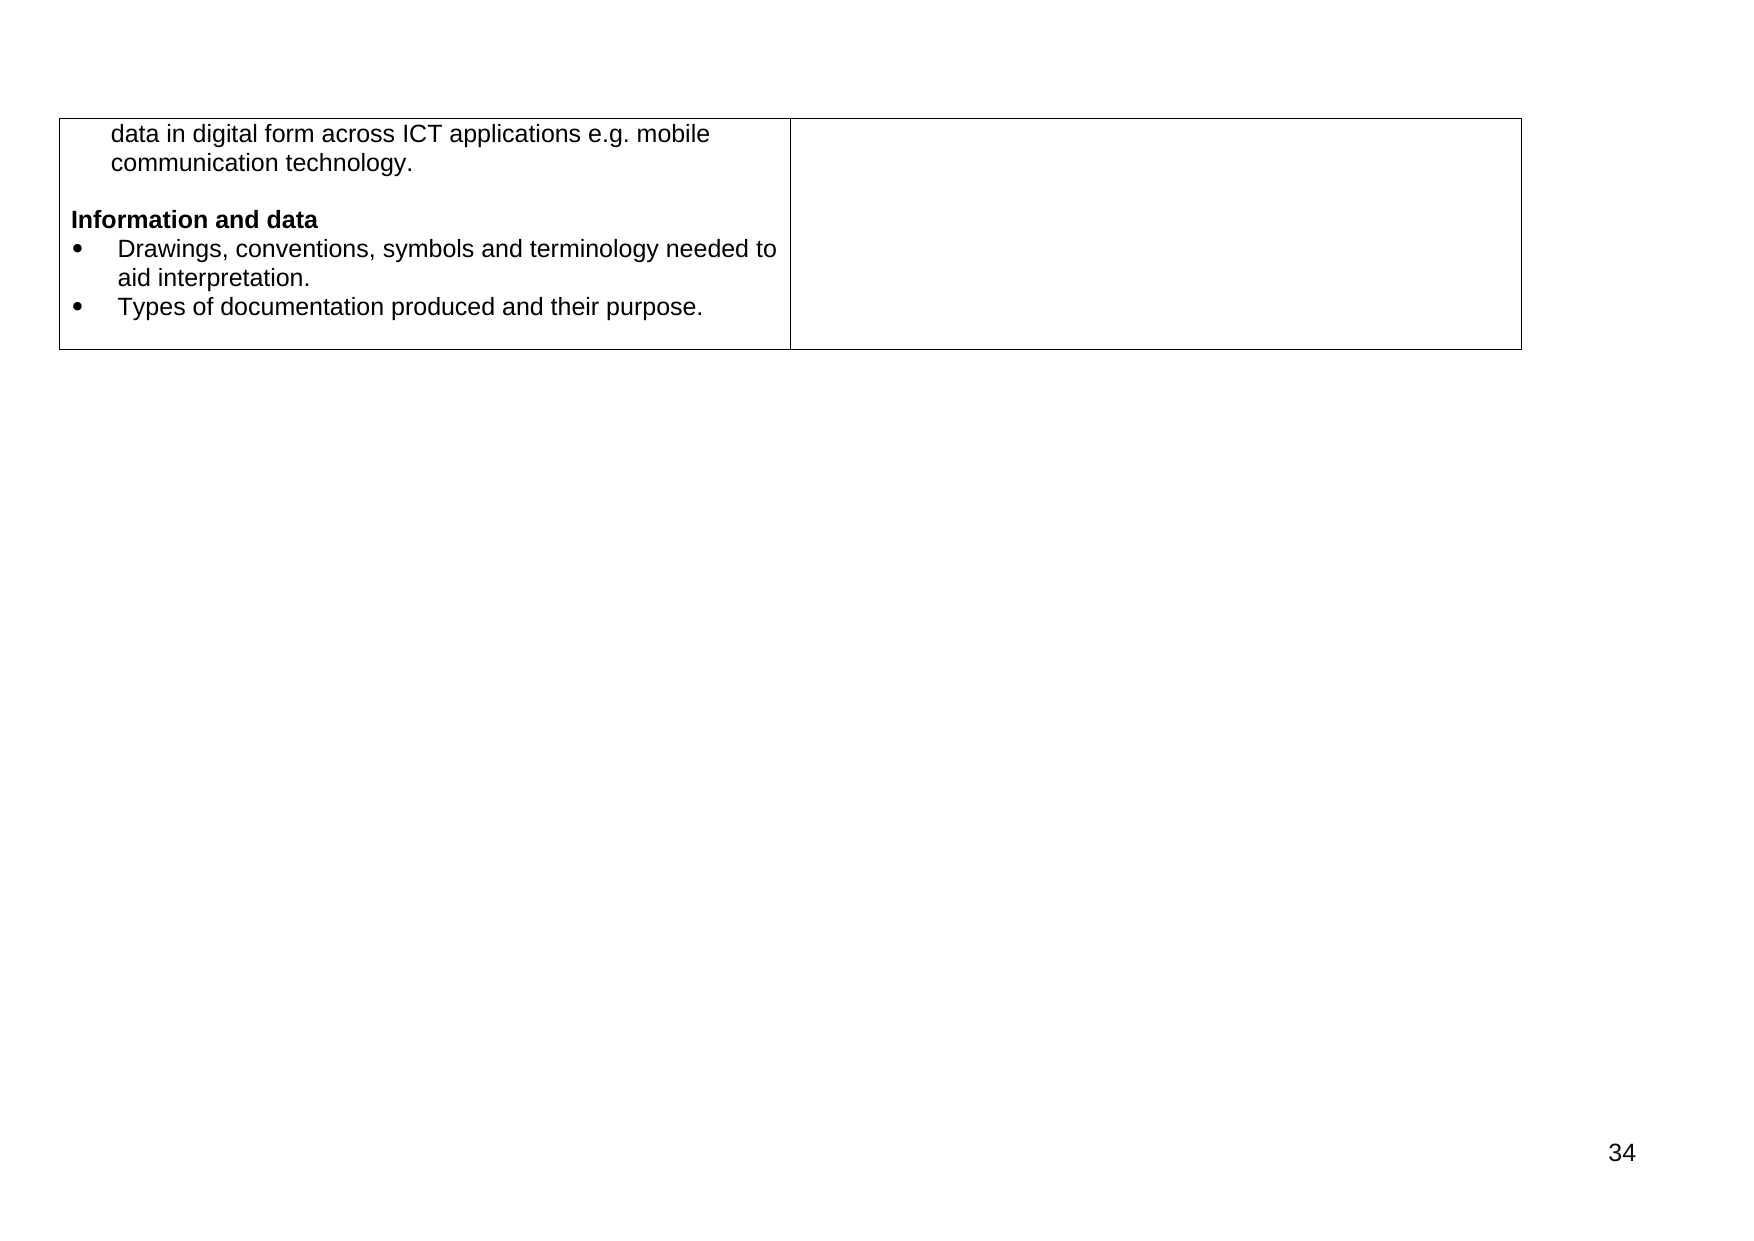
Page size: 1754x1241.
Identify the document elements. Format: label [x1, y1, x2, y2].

table_cell [791, 119, 1521, 349]
table_cell [60, 119, 790, 349]
